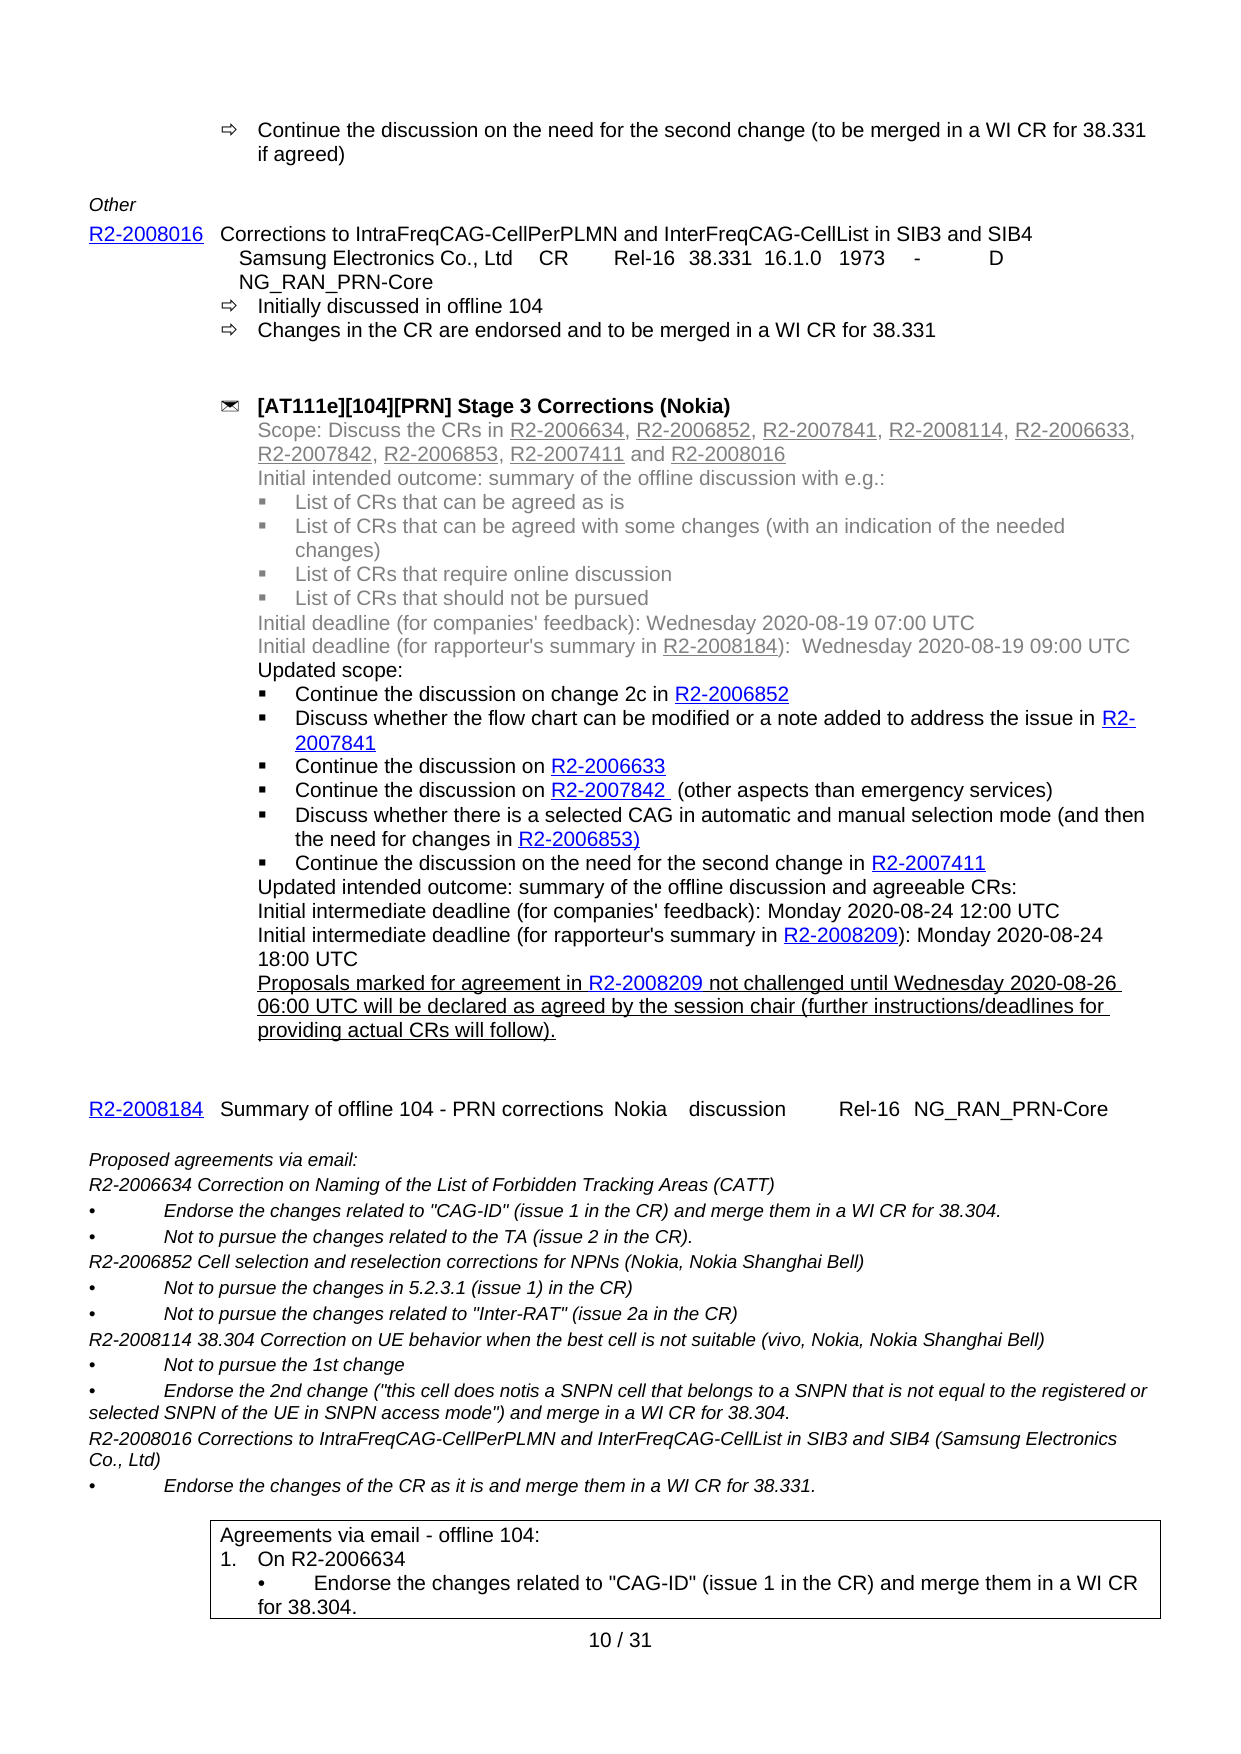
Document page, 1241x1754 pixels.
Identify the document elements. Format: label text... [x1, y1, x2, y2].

text • Endorse the changes related to "CAG-ID" (issue 1 in the CR) and merge them in a WI CR for 38.304. [89, 1200, 1152, 1221]
list List of CRs that can be agreed as is [257, 490, 1152, 514]
text R2-2006634 Correction on Naming of the List of Forbidden Tracking Areas (CATT) [89, 1174, 1152, 1196]
text R2-2008114 38.304 Correction on UE behavior when the best cell is not suitable (vivo, Nokia, Nokia Shanghai Bell) [89, 1328, 1152, 1350]
list List of CRs that require online discussion [257, 562, 1152, 586]
text Proposals marked for agreement in R2-2008209 not challenged until Wednesday 2020-08-26 06:00 UTC will be declared as agreed by the session chair (further instructions/deadlines for providing actual CRs will follow). [257, 970, 1152, 1042]
text • Not to pursue the 1st change [89, 1354, 1152, 1376]
text • Not to pursue the changes related to "Inter-RAT" (issue 2a in the CR) [89, 1303, 1152, 1324]
list Discuss whether there is a selected CAG in automatic and manual selection mode (and then the need for changes in R2-2006853) [257, 802, 1152, 850]
text Initial intermediate deadline (for rapporteur's summary in R2-2008209): Monday 2020-08-24 18:00 UTC [257, 922, 1152, 970]
list Continue the discussion on change 2c in R2-2006852 [257, 682, 1152, 706]
text Scope: Discuss the CRs in R2-2006634, R2-2006852, R2-2007841, R2-2008114, R2-2006633, R2-2007842, R2-2006853, R2-2007411 and R2-2008016 [257, 418, 1152, 466]
text • Not to pursue the changes in 5.2.3.1 (issue 1) in the CR) [89, 1277, 1152, 1299]
text Updated scope: [257, 658, 1152, 682]
text Initial deadline (for companies' feedback): Wednesday 2020-08-19 07:00 UTC [257, 610, 1152, 634]
list Continue the discussion on the need for the second change (to be merged in a WI CR for 38.331 if agreed) [220, 118, 1152, 166]
list Discuss whether the flow chart can be modified or a note added to address the issue in R2-2007841 [257, 706, 1152, 754]
text • Not to pursue the changes related to the TA (issue 2 in the CR). [89, 1226, 1152, 1247]
text • Endorse the changes of the CR as it is and merge them in a WI CR for 38.331. [89, 1474, 1152, 1496]
list Changes in the CR are endorsed and to be merged in a WI CR for 38.331 [220, 318, 1152, 342]
text Initial intermediate deadline (for companies' feedback): Monday 2020-08-24 12:00 UTC [257, 898, 1152, 922]
text Initial intended outcome: summary of the offline discussion with e.g.: [257, 466, 1152, 490]
text Agreements via email - offline 104: [211, 1521, 1160, 1544]
text • Endorse the changes related to "CAG-ID" (issue 1 in the CR) and merge them in a WI CR for 38.304. [211, 1568, 1160, 1618]
list List of CRs that should not be pursued [257, 586, 1152, 610]
text Other [89, 194, 1152, 216]
list Initially discussed in offline 104 [220, 294, 1152, 318]
list On R2-2006634 [211, 1544, 1160, 1568]
title R2-2008184 Summary of offline 104 - PRN corrections Nokia discussion Rel-16 NG_RAN_PRN-Core [89, 1096, 1152, 1120]
list Continue the discussion on the need for the second change in R2-2007411 [257, 850, 1152, 874]
text Proposed agreements via email: [89, 1148, 1152, 1170]
list List of CRs that can be agreed with some changes (with an indication of the needed changes) [257, 514, 1152, 562]
text Updated intended outcome: summary of the offline discussion and agreeable CRs: [257, 874, 1152, 898]
list Continue the discussion on R2-2007842 (other aspects than emergency services) [257, 778, 1152, 802]
text Initial deadline (for rapporteur's summary in R2-2008184): Wednesday 2020-08-19 09:00 UTC [257, 634, 1152, 658]
text R2-2008016 Corrections to IntraFreqCAG-CellPerPLMN and InterFreqCAG-CellList in SIB3 and SIB4 (Samsung Electronics Co., Ltd) [89, 1427, 1152, 1470]
list Continue the discussion on R2-2006633 [257, 754, 1152, 778]
text R2-2006852 Cell selection and reselection corrections for NPNs (Nokia, Nokia Shanghai Bell) [89, 1251, 1152, 1273]
title R2-2008016 Corrections to IntraFreqCAG-CellPerPLMN and InterFreqCAG-CellList in SIB3 and SIB4 Samsung Electronics Co., Ltd CR Rel-16 38.331 16.1.0 1973 - D NG_RAN_PRN-Core [89, 222, 1152, 294]
text [AT111e][104][PRN] Stage 3 Corrections (Nokia) [220, 394, 1152, 418]
